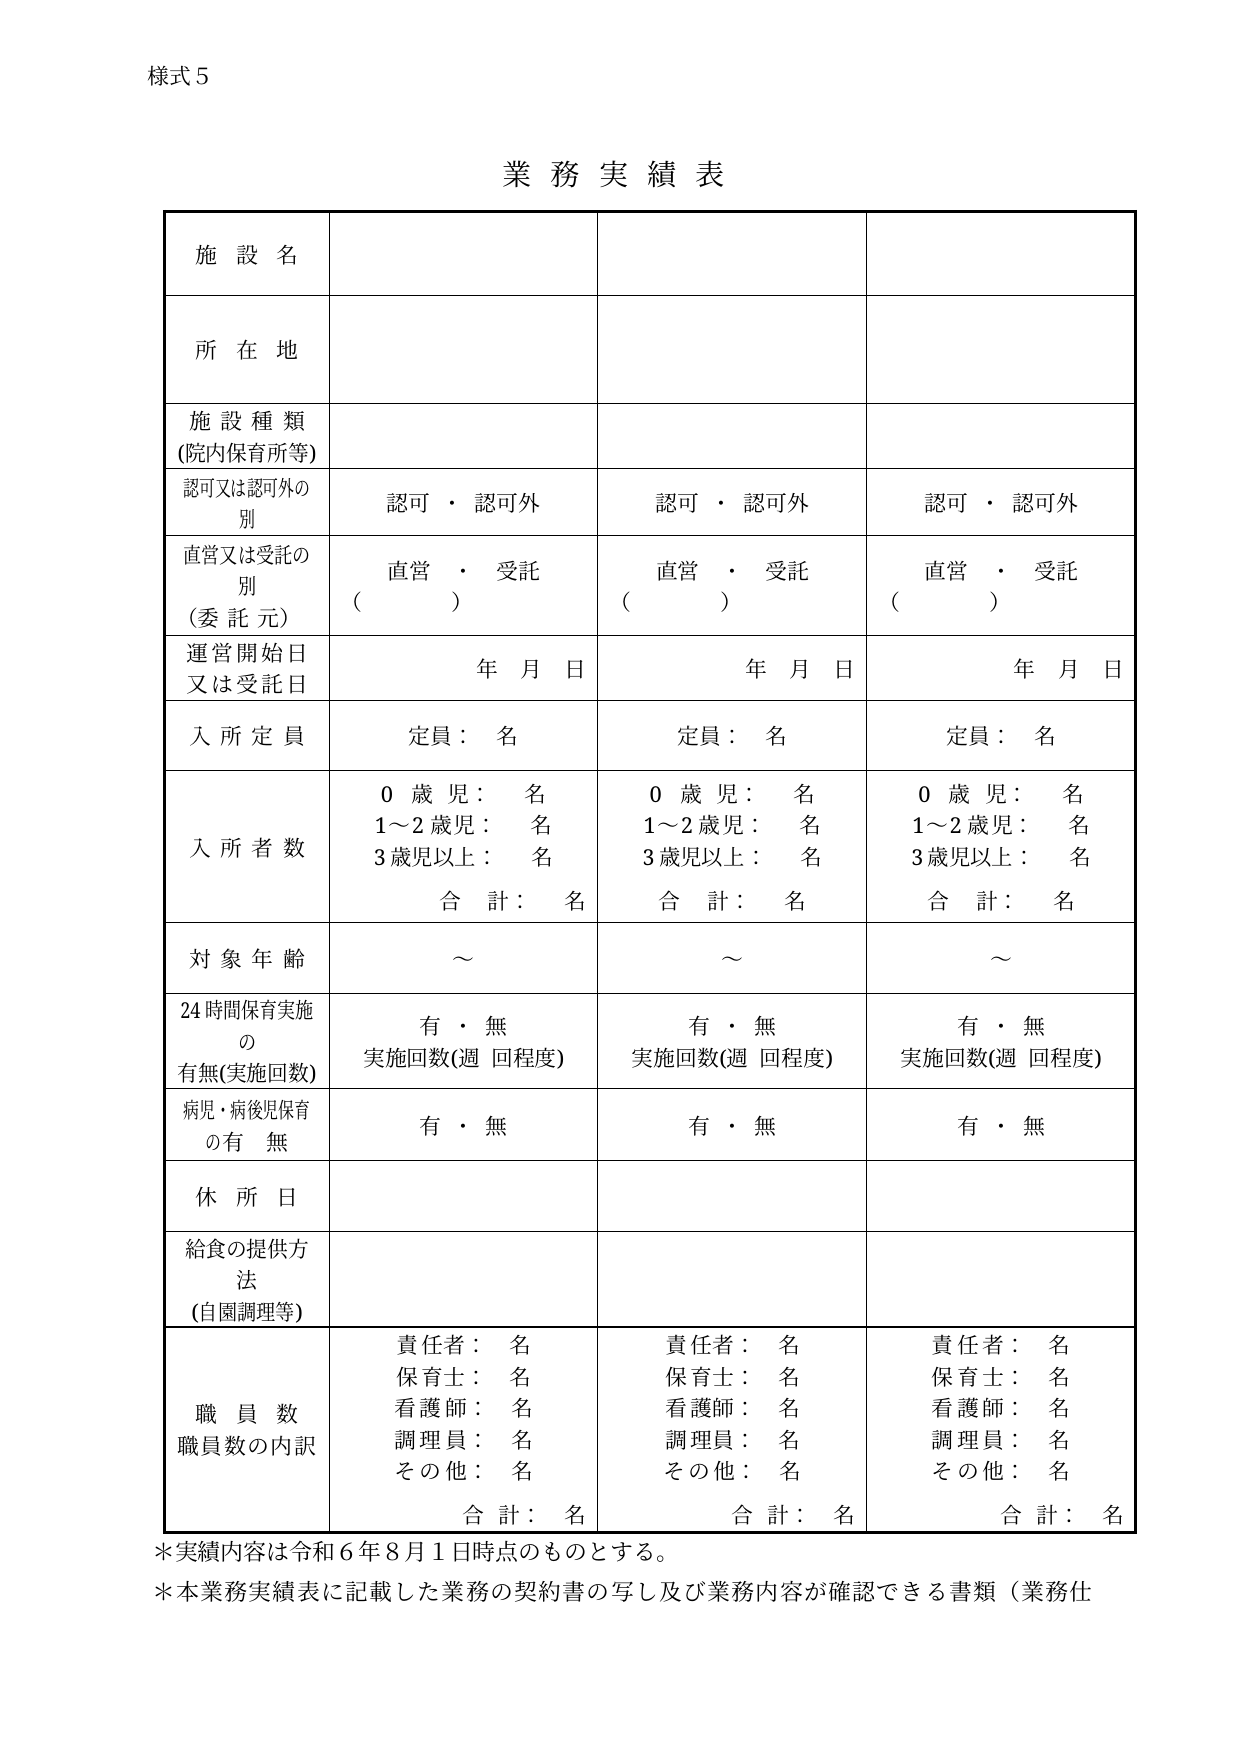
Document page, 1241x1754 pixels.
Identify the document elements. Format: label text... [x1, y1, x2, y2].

table_cell 直営 ・ 受託 （ ） [867, 536, 1134, 634]
table_cell 認可 ・ 認可外 [598, 469, 866, 535]
table_cell 所在地 [166, 296, 329, 403]
table_header [330, 213, 597, 294]
table_cell [867, 404, 1134, 468]
table_cell 責任者： 名 保育士： 名 看護師： 名 調理員： 名 その他： 名 合計： 名 [598, 1328, 866, 1531]
table_cell 有 ・ 無 実施回数(週 回程度) [330, 994, 597, 1088]
table_cell [330, 1161, 597, 1231]
table_cell [867, 296, 1134, 403]
table_cell 認可 ・ 認可外 [330, 469, 597, 535]
table_cell 定員： 名 [330, 701, 597, 770]
table_cell 入所定員 [166, 701, 329, 770]
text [152, 1572, 1094, 1609]
table_cell ～ [330, 923, 597, 992]
table_cell 0歳児： 名 1～2歳児： 名 3歳児以上： 名 合計： 名 [330, 771, 597, 922]
table_cell 運営開始日 又は受託日 [166, 636, 329, 700]
table_cell 施設種類 (院内保育所等) [166, 404, 329, 468]
table_cell 24時間保育実施の 有無(実施回数) [166, 994, 329, 1088]
table_cell 年 月 日 [598, 636, 866, 700]
table_header [598, 213, 866, 294]
table_cell 有 ・ 無 実施回数(週 回程度) [867, 994, 1134, 1088]
table_cell 認可 ・ 認可外 [867, 469, 1134, 535]
table_header [867, 213, 1134, 294]
table_cell 有 ・ 無 実施回数(週 回程度) [598, 994, 866, 1088]
table_cell 有 ・ 無 [867, 1089, 1134, 1160]
table_cell [330, 296, 597, 403]
table_cell 給食の提供方法 (自園調理等) [166, 1232, 329, 1326]
table_cell ～ [598, 923, 866, 992]
table_cell 0歳児： 名 1～2歳児： 名 3歳児以上： 名 合計： 名 [867, 771, 1134, 922]
table_header 施設名 [166, 213, 329, 294]
text ＊実績内容は令和６年８月１日時点のものとする。 [152, 1534, 1094, 1567]
table_cell [598, 1232, 866, 1326]
table_cell 対象年齢 [166, 923, 329, 992]
table_cell [330, 1232, 597, 1326]
table_cell [598, 1161, 866, 1231]
table_cell [330, 404, 597, 468]
table_cell [867, 1232, 1134, 1326]
table_cell 病児・病後児保育の有 無 [166, 1089, 329, 1160]
table_cell 年 月 日 [330, 636, 597, 700]
table_cell 定員： 名 [867, 701, 1134, 770]
table_cell 休所日 [166, 1161, 329, 1231]
table_cell 直営 ・ 受託 （ ） [330, 536, 597, 634]
table_cell 年 月 日 [867, 636, 1134, 700]
table_cell ～ [867, 923, 1134, 992]
table_cell 責任者： 名 保育士： 名 看護師： 名 調理員： 名 その他： 名 合計： 名 [867, 1328, 1134, 1531]
table_cell 定員： 名 [598, 701, 866, 770]
table_cell 責任者： 名 保育士： 名 看護師： 名 調理員： 名 その他： 名 合計： 名 [330, 1328, 597, 1531]
table_cell 有 ・ 無 [330, 1089, 597, 1160]
text 業務実績表 [152, 135, 1094, 210]
table_cell 職員数 職員数の内訳 [166, 1328, 329, 1531]
table_cell [598, 296, 866, 403]
table_cell 直営又は受託の別 （委託元） [166, 536, 329, 634]
table_cell 直営 ・ 受託 （ ） [598, 536, 866, 634]
table_cell [867, 1161, 1134, 1231]
table_cell 有 ・ 無 [598, 1089, 866, 1160]
table_cell [598, 404, 866, 468]
table_cell 0歳児： 名 1～2歳児： 名 3歳児以上： 名 合計： 名 [598, 771, 866, 922]
table_cell 認可又は認可外の別 [166, 469, 329, 535]
table_cell 入所者数 [166, 771, 329, 922]
